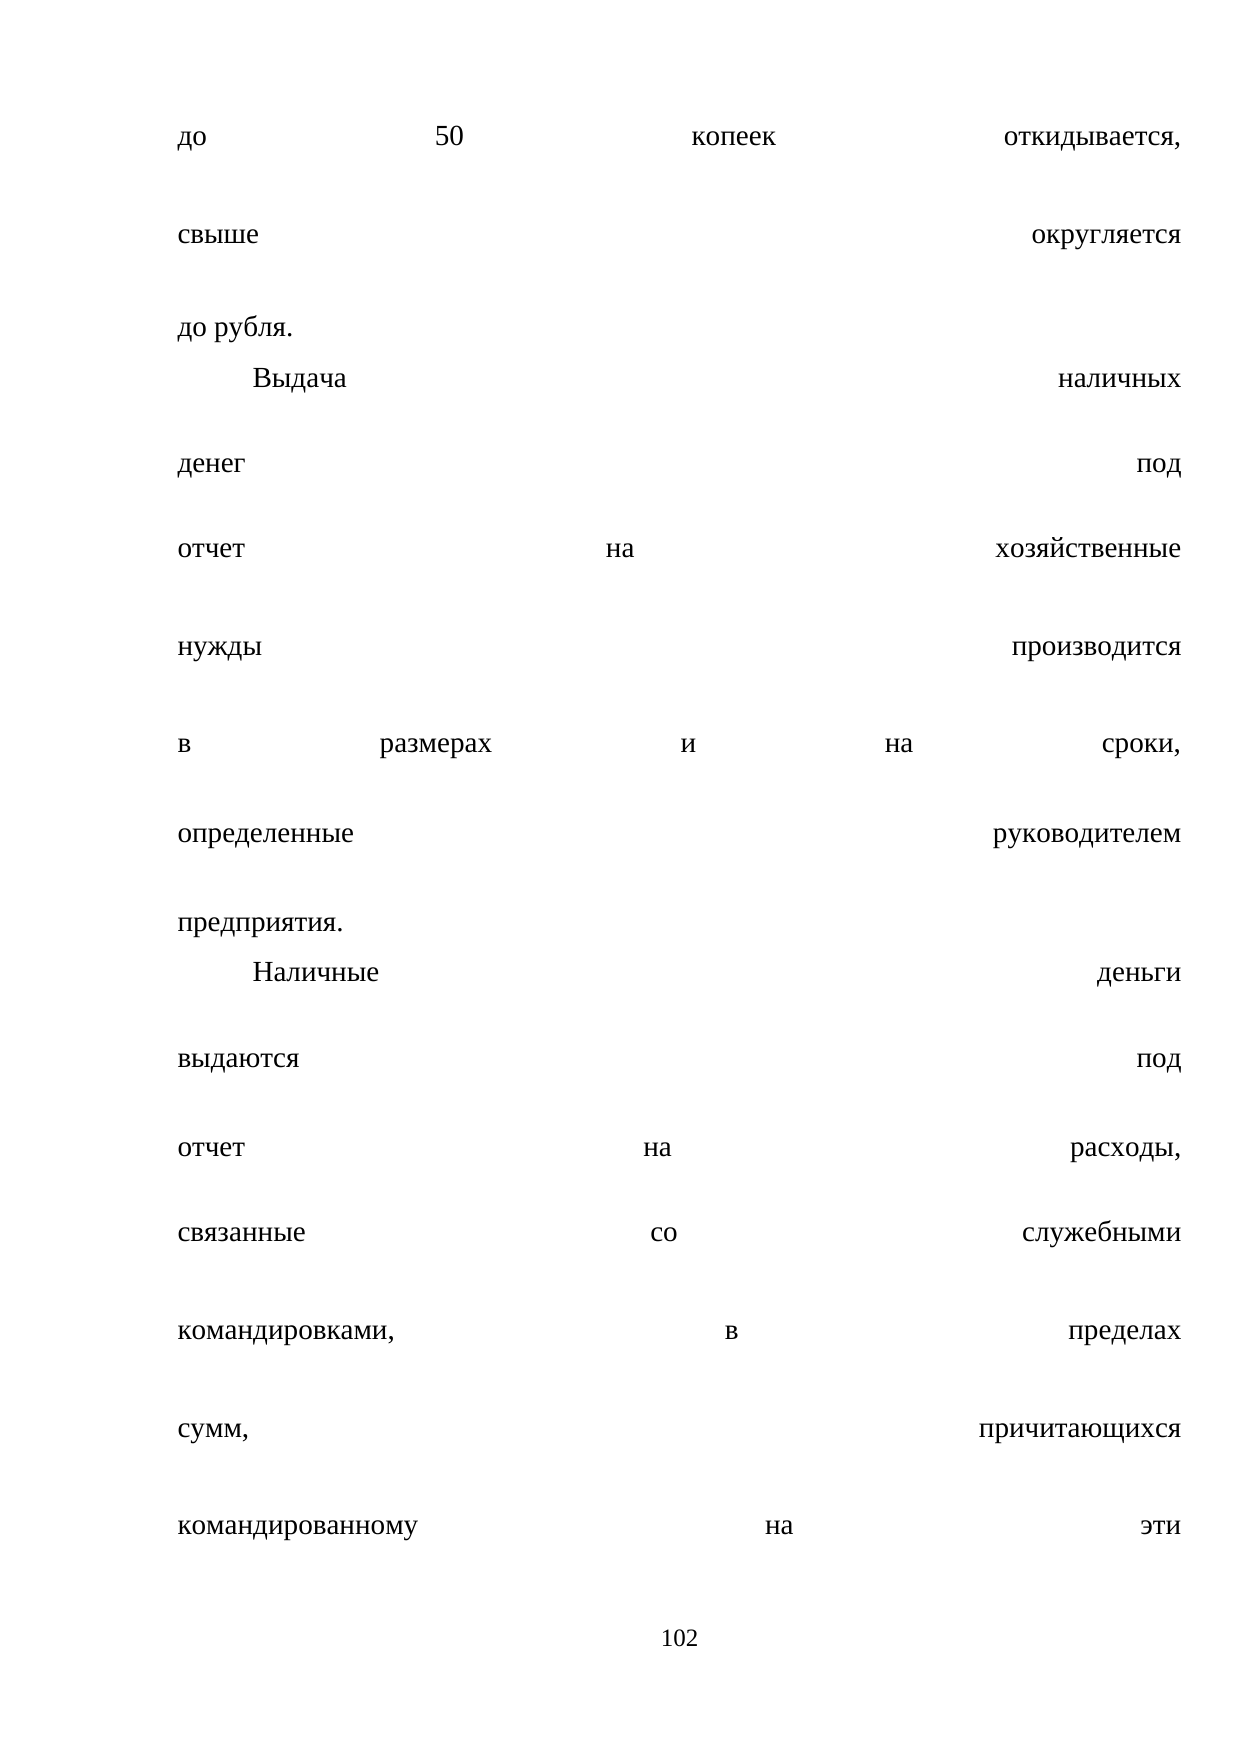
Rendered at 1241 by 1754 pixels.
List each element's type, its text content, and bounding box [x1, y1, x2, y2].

text Выдача наличных хозяйстве денег под отражение отчет на хозяйственные определяется нужды производится списания в размерах и на сроки, передаются определенные руководителем количество предприятия. [177, 360, 1181, 938]
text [177, 118, 1181, 343]
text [177, 954, 1181, 1576]
